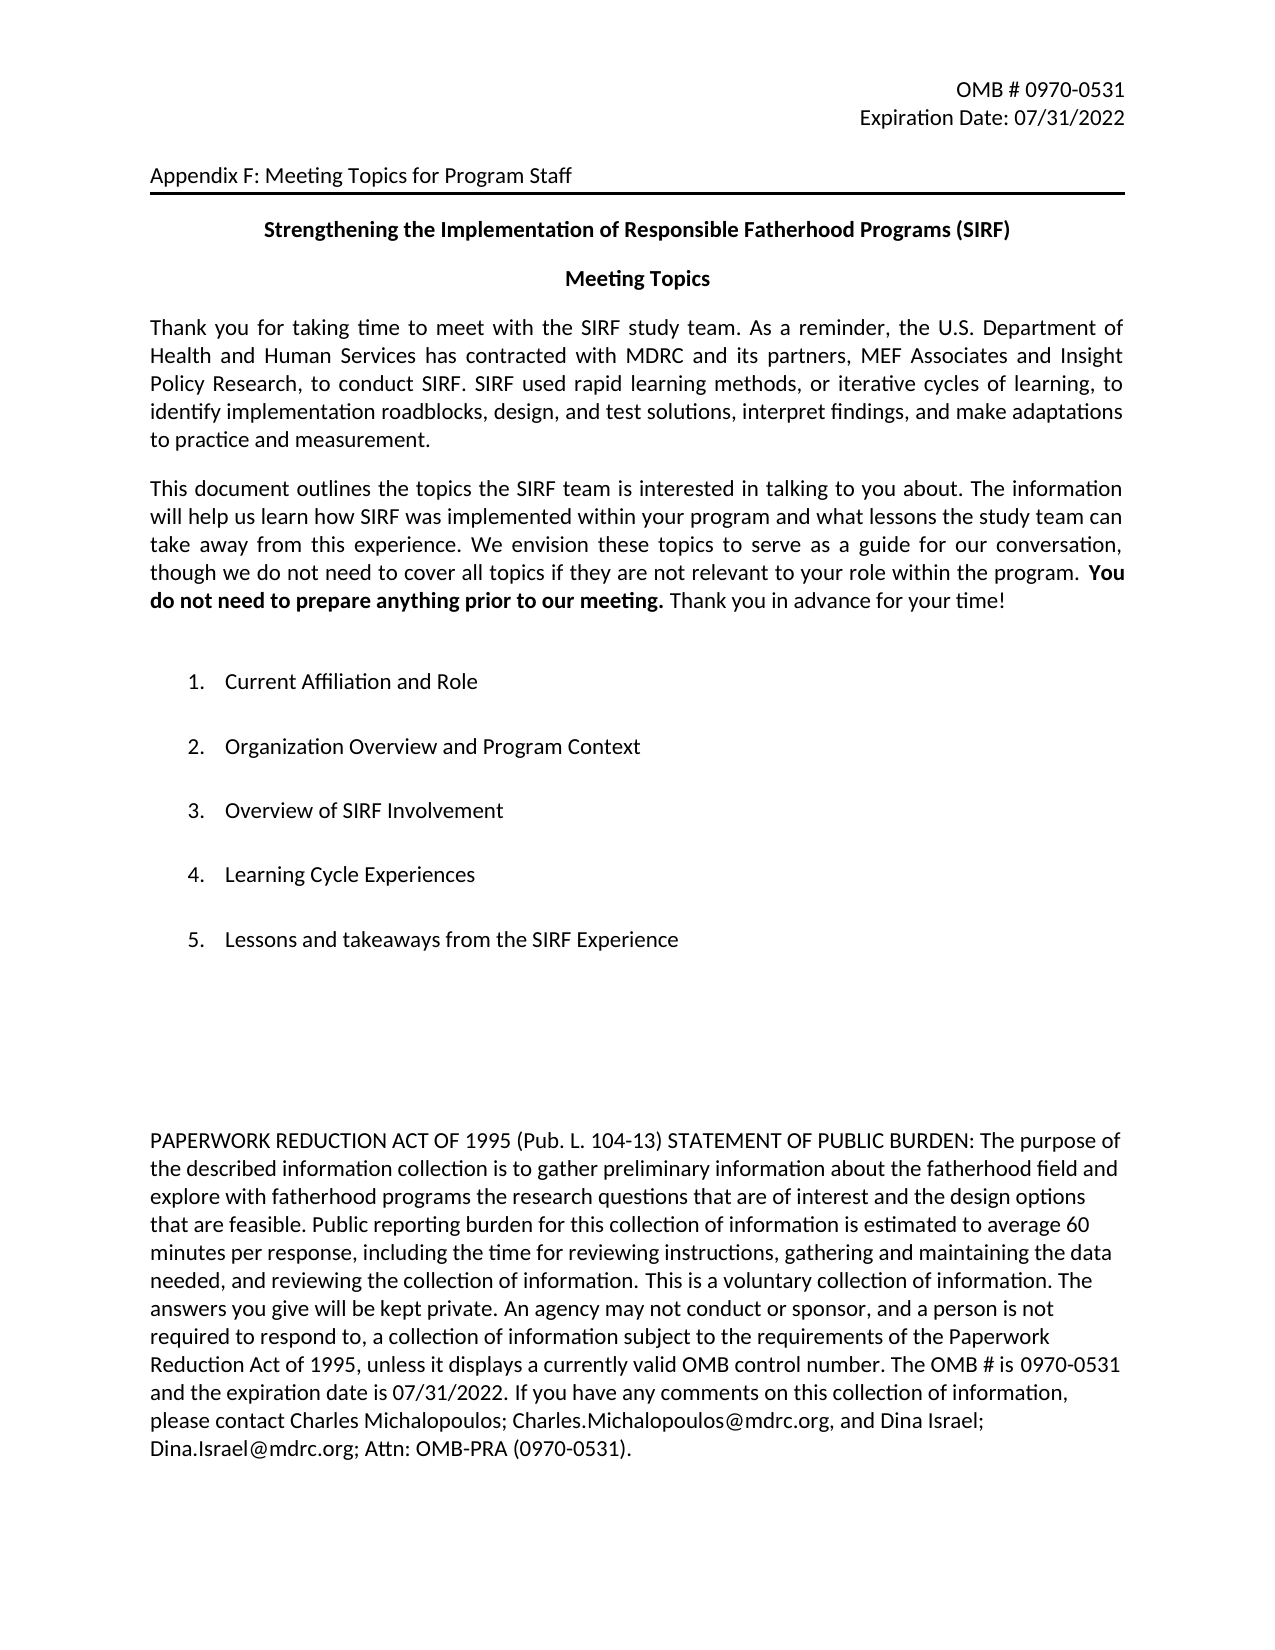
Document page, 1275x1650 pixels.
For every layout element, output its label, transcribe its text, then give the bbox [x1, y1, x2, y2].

text Meeting Topics [150, 264, 1125, 292]
list Learning Cycle Experiences [187, 861, 1125, 888]
text Strengthening the Implementation of Responsible Fatherhood Programs (SIRF) [150, 216, 1125, 244]
text Thank you for taking time to meet with the SIRF study team. As a reminder, the U.S. Department of Health and Human Services has contracted with MDRC and its partners, MEF Associates and Insight Policy Research, to conduct SIRF. SIRF used rapid learning methods, or iterative cycles of learning, to identify implementation roadblocks, design, and test solutions, interpret findings, and make adaptations to practice and measurement. [150, 313, 1125, 453]
text This document outlines the topics the SIRF team is interested in talking to you about. The information will help us learn how SIRF was implemented within your program and what lessons the study team can take away from this experience. We envision these topics to serve as a guide for our conversation, though we do not need to cover all topics if they are not relevant to your role within the program. You do not need to prepare anything prior to our meeting. Thank you in advance for your time! [150, 474, 1125, 614]
list Overview of SIRF Involvement [187, 796, 1125, 824]
list Lessons and takeaways from the SIRF Experience [187, 925, 1125, 953]
text Appendix F: Meeting Topics for Program Staff [150, 162, 1125, 192]
list Current Affiliation and Role [187, 667, 1125, 695]
text PAPERWORK REDUCTION ACT OF 1995 (Pub. L. 104-13) STATEMENT OF PUBLIC BURDEN: The purpose of the described information collection is to gather preliminary information about the fatherhood field and explore with fatherhood programs the research questions that are of interest and the design options that are feasible. Public reporting burden for this collection of information is estimated to average 60 minutes per response, including the time for reviewing instructions, gathering and maintaining the data needed, and reviewing the collection of information. This is a voluntary collection of information. The answers you give will be kept private. An agency may not conduct or sponsor, and a person is not required to respond to, a collection of information subject to the requirements of the Paperwork Reduction Act of 1995, unless it displays a currently valid OMB control number. The OMB # is 0970-0531 and the expiration date is 07/31/2022. If you have any comments on this collection of information, please contact Charles Michalopoulos; Charles.Michalopoulos@mdrc.org, and Dina Israel; Dina.Israel@mdrc.org; Attn: OMB-PRA (0970-0531). [150, 1126, 1125, 1463]
list Organization Overview and Program Context [187, 732, 1125, 760]
